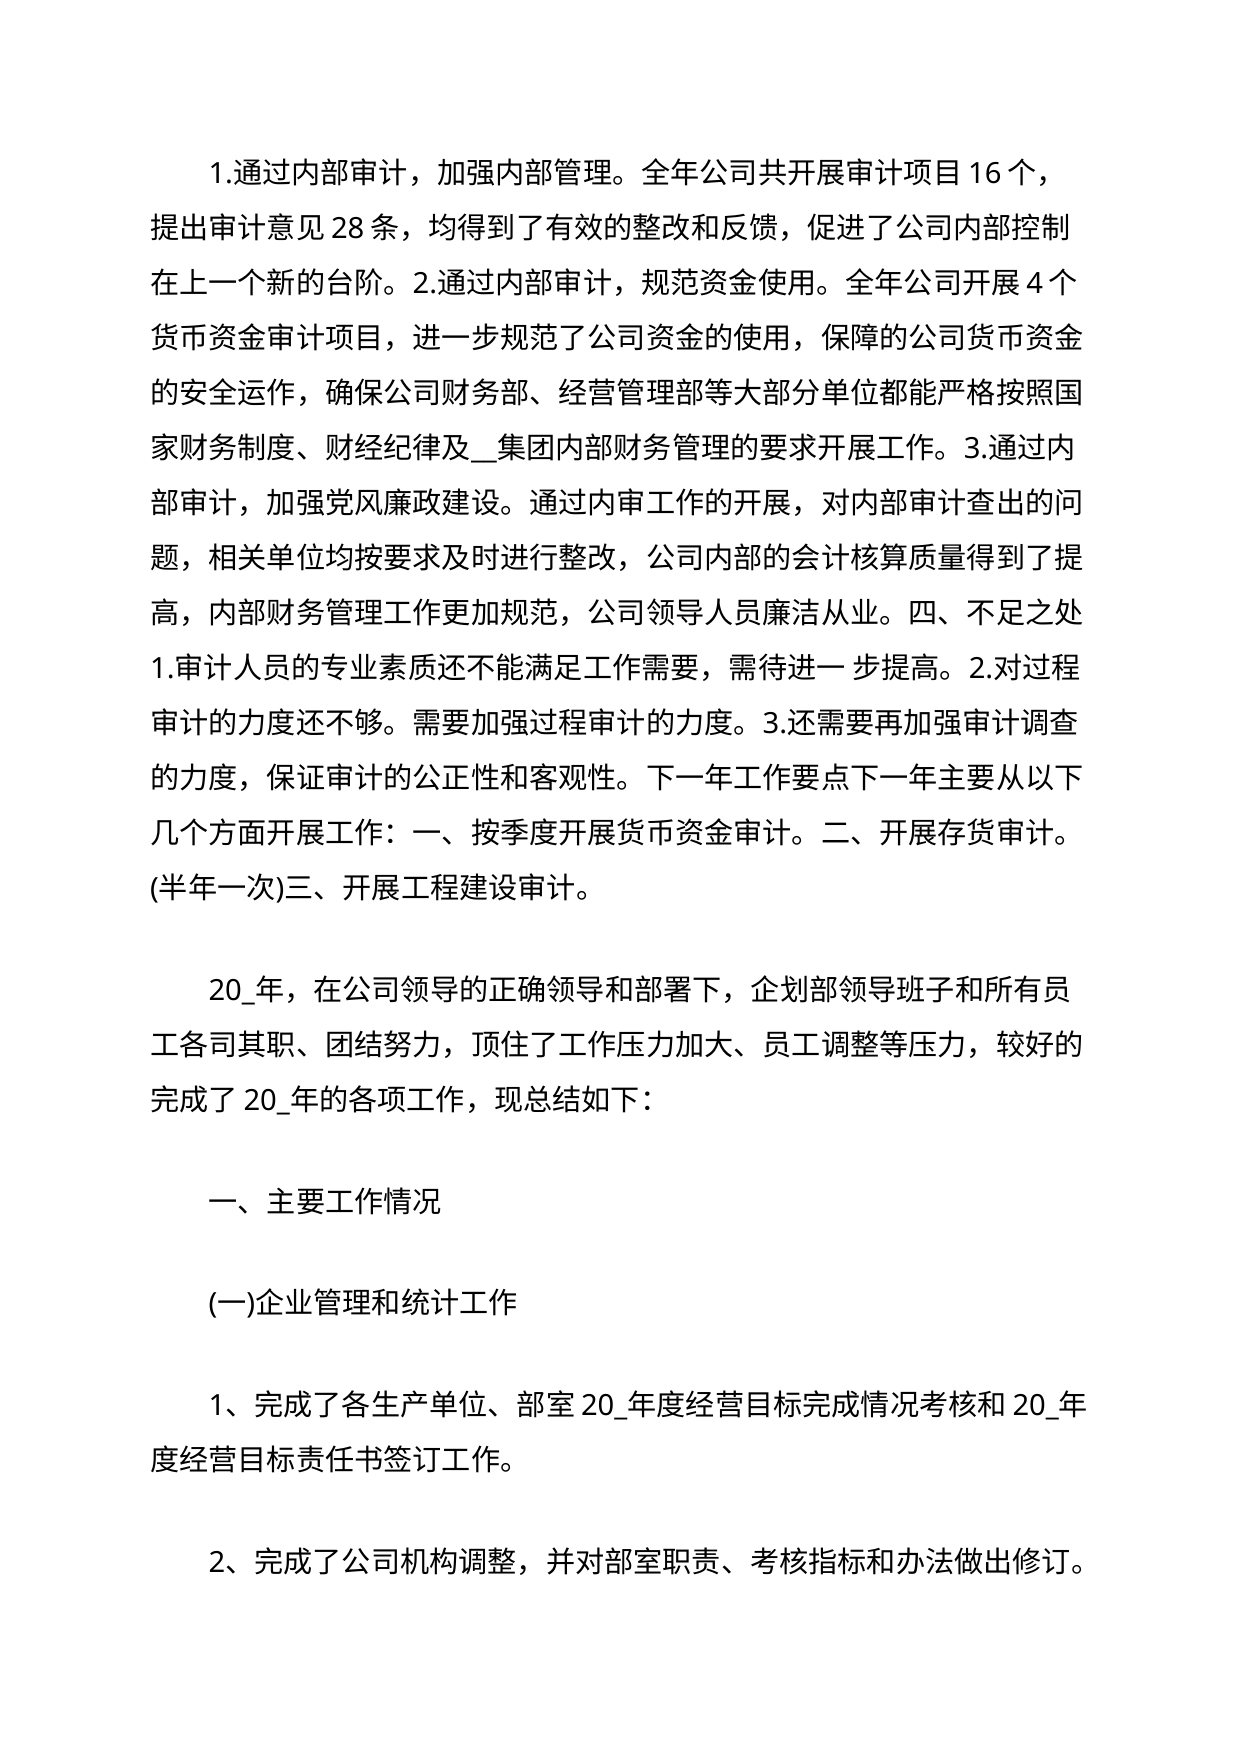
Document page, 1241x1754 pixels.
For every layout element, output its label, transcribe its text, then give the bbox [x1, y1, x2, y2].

text 20_年，在公司领导的正确领导和部署下，企划部领导班子和所有员工各司其职、团结努力，顶住了工作压力加大、员工调整等压力，较好的完成了20_年的各项工作，现总结如下： [150, 966, 1090, 1118]
text (一)企业管理和统计工作 [150, 1280, 1090, 1322]
text 1、完成了各生产单位、部室20_年度经营目标完成情况考核和20_年度经营目标责任书签订工作。 [150, 1382, 1090, 1479]
text 2、完成了公司机构调整，并对部室职责、考核指标和办法做出修订。 [150, 1539, 1090, 1581]
text 一、主要工作情况 [150, 1178, 1090, 1220]
text 1.通过内部审计，加强内部管理。全年公司共开展审计项目16个，提出审计意见28条，均得到了有效的整改和反馈，促进了公司内部控制在上一个新的台阶。2.通过内部审计，规范资金使用。全年公司开展4个货币资金审计项目，进一步规范了公司资金的使用，保障的公司货币资金的安全运作，确保公司财务部、经营管理部等大部分单位都能严格按照国家财务制度、财经纪律及__集团内部财务管理的要求开展工作。3.通过内部审计，加强党风廉政建设。通过内审工作的开展，对内部审计查出的问题，相关单位均按要求及时进行整改，公司内部的会计核算质量得到了提高，内部财务管理工作更加规范，公司领导人员廉洁从业。四、不足之处1.审计人员的专业素质还不能满足工作需要，需待进一 步提高。2.对过程审计的力度还不够。需要加强过程审计的力度。3.还需要再加强审计调查的力度，保证审计的公正性和客观性。下一年工作要点下一年主要从以下几个方面开展工作：一、按季度开展货币资金审计。二、开展存货审计。(半年一次)三、开展工程建设审计。 [150, 150, 1090, 907]
